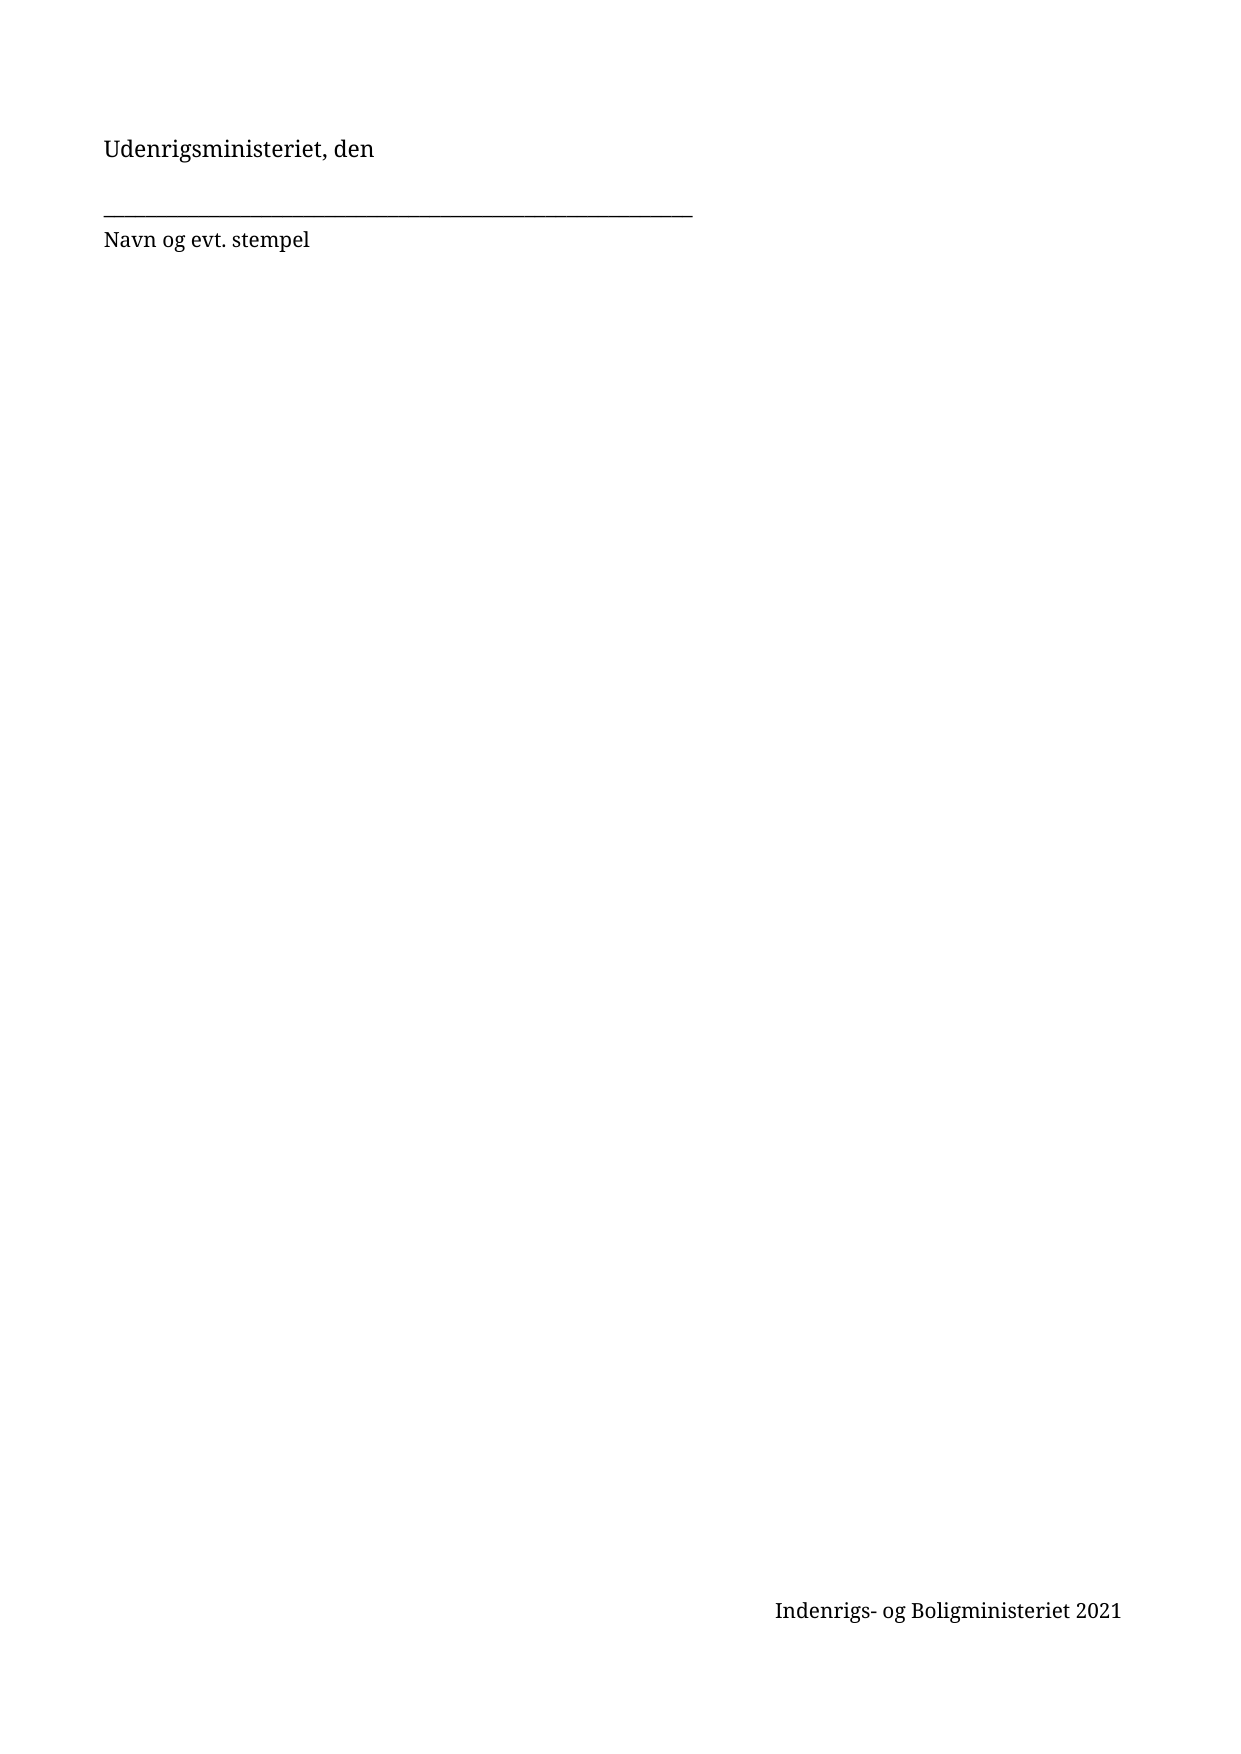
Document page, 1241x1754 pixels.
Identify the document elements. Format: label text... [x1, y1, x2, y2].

text Navn og evt. stempel [103, 226, 1122, 254]
text Udenrigsministeriet, den [103, 133, 1122, 164]
text ________________________________________________________ [103, 190, 1122, 221]
